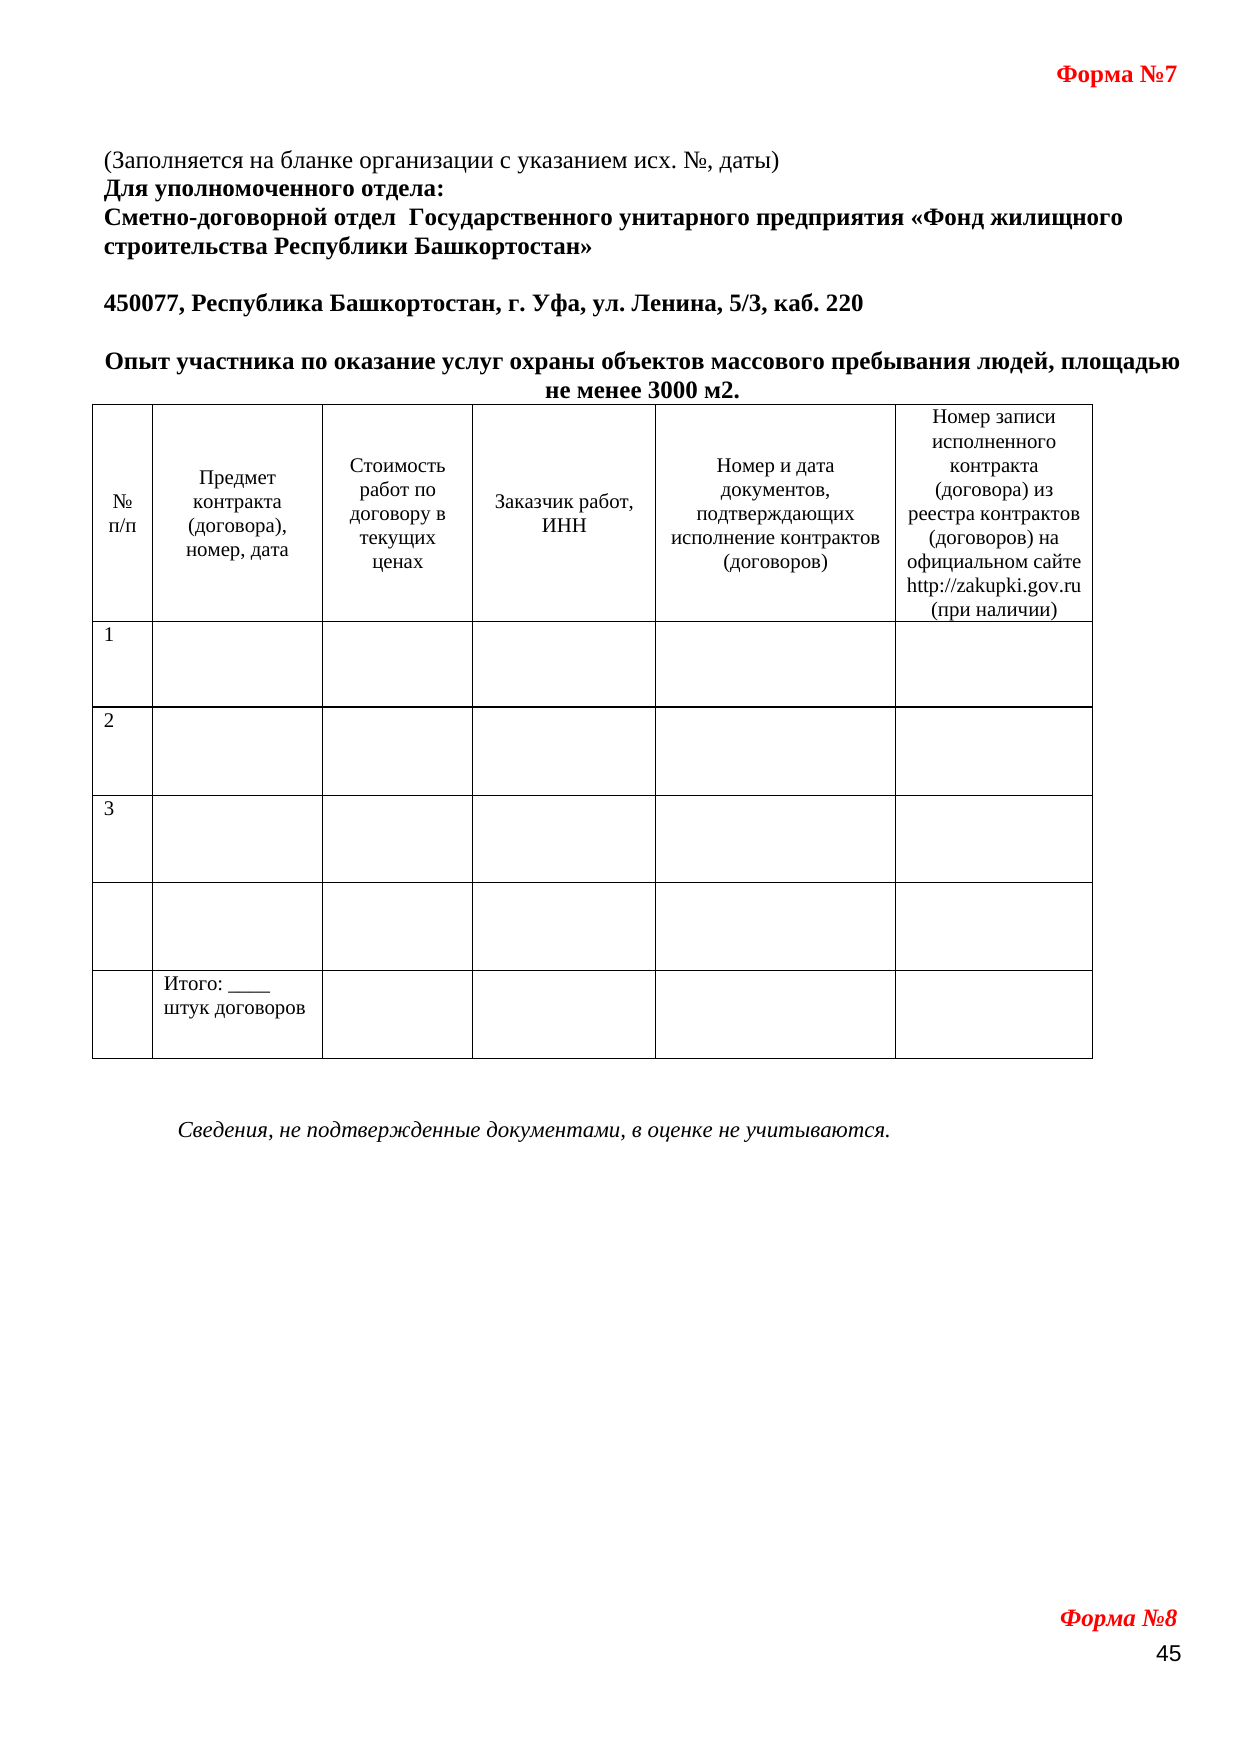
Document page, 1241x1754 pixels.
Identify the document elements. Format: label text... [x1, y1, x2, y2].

table_header Номер и дата документов, подтверждающих исполнение контрактов (договоров) [656, 405, 895, 621]
text (Заполняется на бланке организации с указанием исх. №, даты) [103, 145, 1177, 173]
table_cell [656, 622, 895, 706]
table_header № п/п [93, 405, 152, 621]
table_cell [656, 883, 895, 970]
table_cell [323, 883, 472, 970]
table_cell 3 [93, 796, 152, 882]
table_cell Итого: ____ штук договоров [153, 971, 322, 1058]
text Сведения, не подтвержденные документами, в оценке не учитываются. [103, 1116, 1181, 1143]
table_cell [896, 883, 1092, 970]
text Сметно-договорной отдел Государственного унитарного предприятия «Фонд жилищного строительства Республики Башкортостан» [103, 202, 1177, 260]
table_cell [896, 708, 1092, 794]
table_cell [656, 708, 895, 794]
table_cell [473, 971, 655, 1058]
table_header Номер записи исполненного контракта (договора) из реестра контрактов (договоров) на официальном сайте http://zakupki.gov.ru (при наличии) [896, 405, 1092, 621]
table_cell 2 [93, 708, 152, 794]
table_header Предмет контракта (договора), номер, дата [153, 405, 322, 621]
table_cell [153, 796, 322, 882]
table_cell [93, 971, 152, 1058]
table_header Стоимость работ по договору в текущих ценах [323, 405, 472, 621]
text Форма №8 [103, 1603, 1177, 1632]
table_cell [896, 796, 1092, 882]
table_cell [473, 622, 655, 706]
text Для уполномоченного отдела: [103, 173, 1177, 202]
table_cell [153, 708, 322, 794]
table_cell [473, 708, 655, 794]
table_cell [656, 971, 895, 1058]
table_cell [896, 971, 1092, 1058]
table_cell [323, 708, 472, 794]
table_cell [153, 883, 322, 970]
text 450077, Республика Башкортостан, г. Уфа, ул. Ленина, 5/3, каб. 220 [103, 288, 1177, 317]
table_cell [153, 622, 322, 706]
text Форма №7 [103, 59, 1177, 88]
table_cell [323, 796, 472, 882]
text Опыт участника по оказание услуг охраны объектов массового пребывания людей, площадью не менее 3000 м2. [103, 346, 1181, 403]
table_cell [473, 883, 655, 970]
table_header Заказчик работ, ИНН [473, 405, 655, 621]
table_cell [323, 971, 472, 1058]
table_cell [656, 796, 895, 882]
table_cell [93, 883, 152, 970]
table_cell [473, 796, 655, 882]
table_cell [896, 622, 1092, 706]
table_cell 1 [93, 622, 152, 706]
table_cell [323, 622, 472, 706]
